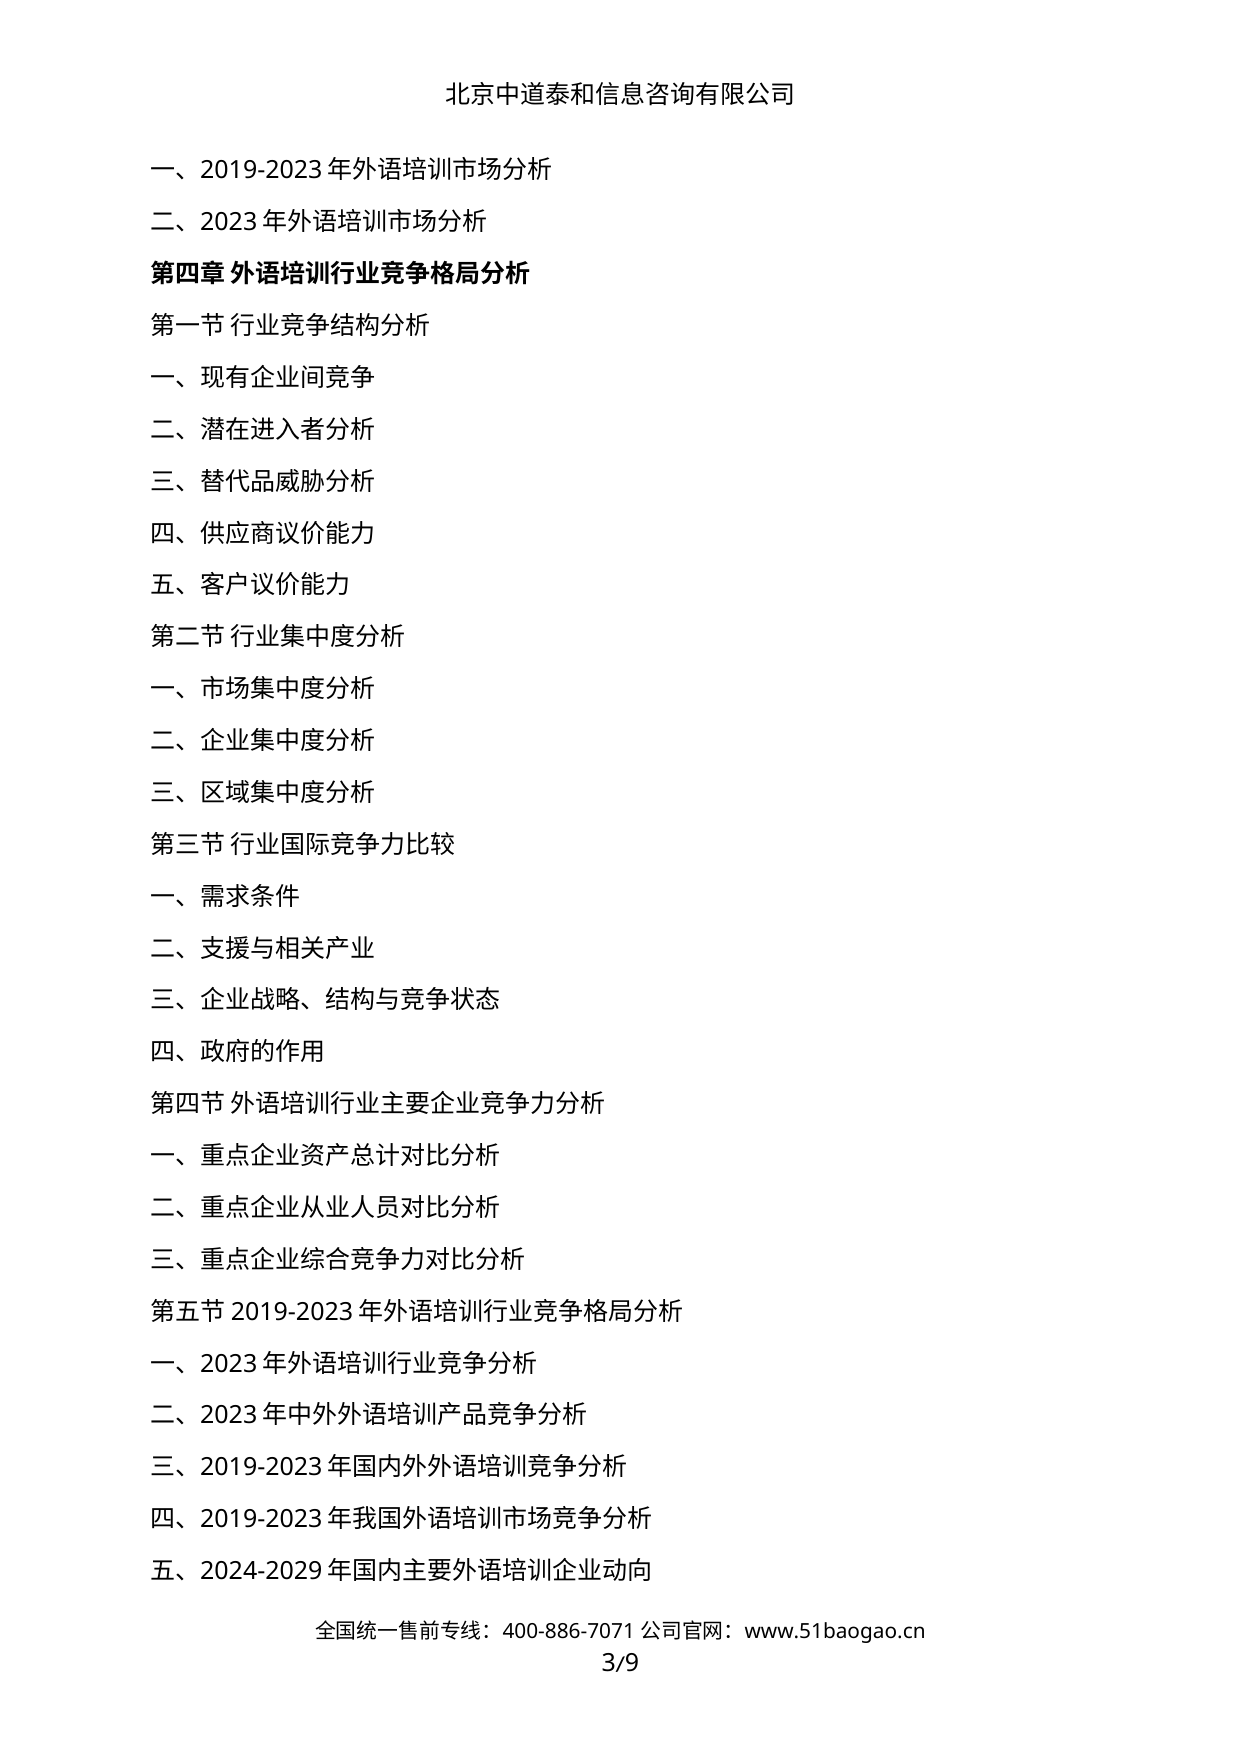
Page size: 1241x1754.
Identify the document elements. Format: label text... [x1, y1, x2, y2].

text 二、潜在进入者分析 [150, 409, 1090, 446]
text 四、供应商议价能力 [150, 513, 1090, 549]
text 二、支援与相关产业 [150, 928, 1090, 964]
text 二、2023年中外外语培训产品竞争分析 [150, 1395, 1090, 1431]
text 五、2024-2029年国内主要外语培训企业动向 [150, 1551, 1090, 1587]
text 第二节 行业集中度分析 [150, 617, 1090, 653]
text 第四章 外语培训行业竞争格局分析 [150, 254, 1090, 290]
text 一、2023年外语培训行业竞争分析 [150, 1343, 1090, 1379]
text 第四节 外语培训行业主要企业竞争力分析 [150, 1084, 1090, 1120]
text 三、2019-2023年国内外外语培训竞争分析 [150, 1447, 1090, 1483]
text 三、企业战略、结构与竞争状态 [150, 980, 1090, 1016]
text 四、2019-2023年我国外语培训市场竞争分析 [150, 1499, 1090, 1535]
text 三、区域集中度分析 [150, 772, 1090, 809]
text 一、重点企业资产总计对比分析 [150, 1136, 1090, 1172]
text 一、市场集中度分析 [150, 669, 1090, 705]
text 三、重点企业综合竞争力对比分析 [150, 1239, 1090, 1276]
text 二、2023年外语培训市场分析 [150, 202, 1090, 238]
text 三、替代品威胁分析 [150, 461, 1090, 497]
text 第一节 行业竞争结构分析 [150, 306, 1090, 342]
text 一、2019-2023年外语培训市场分析 [150, 150, 1090, 186]
text 二、企业集中度分析 [150, 721, 1090, 757]
text 四、政府的作用 [150, 1032, 1090, 1068]
text 一、现有企业间竞争 [150, 357, 1090, 394]
text 第五节 2019-2023年外语培训行业竞争格局分析 [150, 1291, 1090, 1327]
text 一、需求条件 [150, 876, 1090, 912]
text 第三节 行业国际竞争力比较 [150, 824, 1090, 861]
text 五、客户议价能力 [150, 565, 1090, 601]
text 二、重点企业从业人员对比分析 [150, 1187, 1090, 1224]
